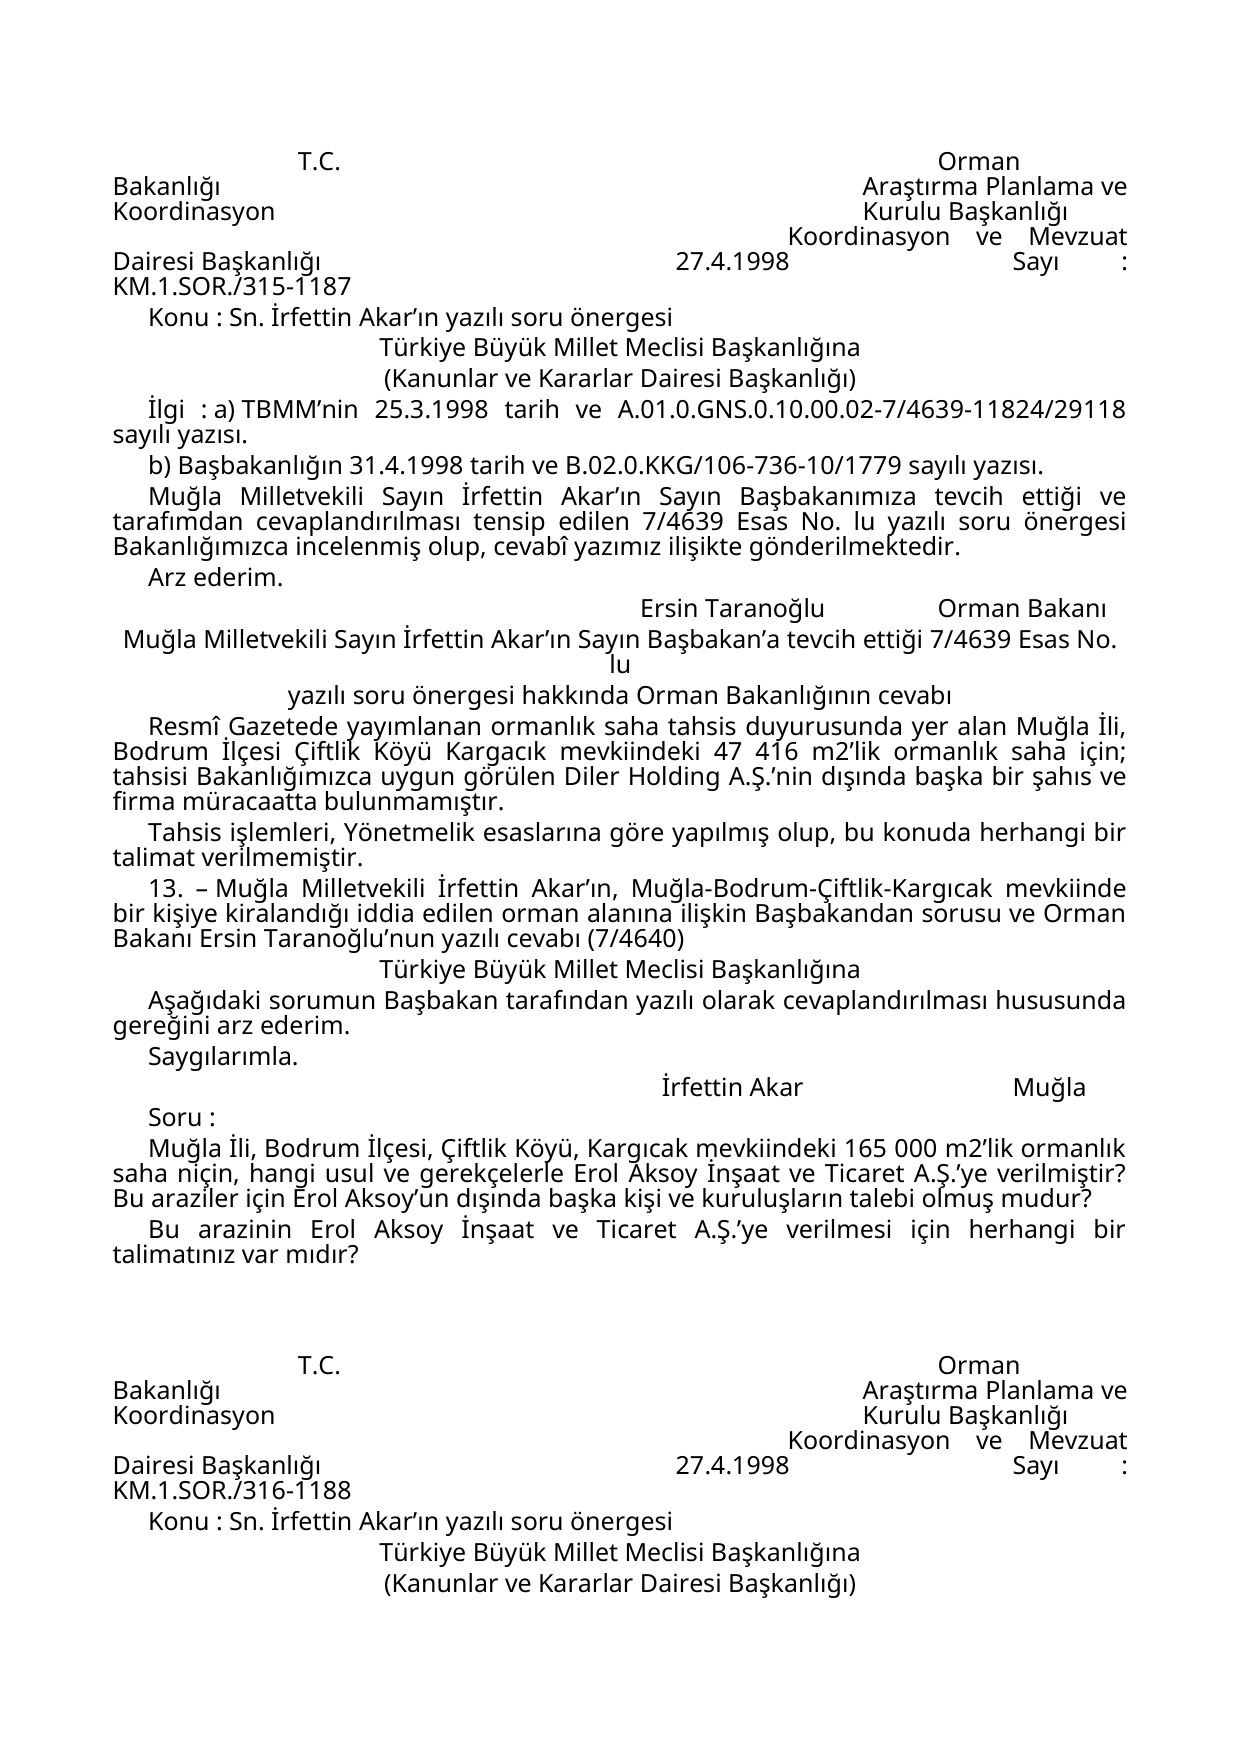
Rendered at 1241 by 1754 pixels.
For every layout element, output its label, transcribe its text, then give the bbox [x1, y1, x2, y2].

text (Kanunlar ve Kararlar Dairesi Başkanlığı) [112, 368, 1128, 393]
text T.C. Orman Bakanlığı Araştırma Planlama ve Koordinasyon Kurulu Başkanlığı Koordinasyon ve Mevzuat Dairesi Başkanlığı 27.4.1998 Sayı : KM.1.SOR./316-1188 [112, 1354, 1128, 1504]
text Muğla İli, Bodrum İlçesi, Çiftlik Köyü, Kargıcak mevkiindeki 165 000 m2’lik ormanlık saha niçin, hangi usul ve gerekçelerle Erol Aksoy İnşaat ve Ticaret A.Ş.’ye verilmiştir? Bu araziler için Erol Aksoy’un dışında başka kişi ve kuruluşların talebi olmuş mudur? [112, 1138, 1128, 1213]
text Resmî Gazetede yayımlanan ormanlık saha tahsis duyurusunda yer alan Muğla İli, Bodrum İlçesi Çiftlik Köyü Kargacık mevkiindeki 47 416 m2’lik ormanlık saha için; tahsisi Bakanlığımızca uygun görülen Diler Holding A.Ş.’nin dışında başka bir şahıs ve firma müracaatta bulunmamıştır. [112, 715, 1128, 815]
text Tahsis işlemleri, Yönetmelik esaslarına göre yapılmış olup, bu konuda herhangi bir talimat verilmemiştir. [112, 821, 1128, 871]
text Konu : Sn. İrfettin Akar’ın yazılı soru önergesi [112, 1510, 1128, 1535]
text Soru : [112, 1107, 1128, 1132]
text Türkiye Büyük Millet Meclisi Başkanlığına [112, 1541, 1128, 1566]
text b) Başbakanlığın 31.4.1998 tarih ve B.02.0.KKG/106-736-10/1779 sayılı yazısı. [112, 455, 1128, 480]
text Aşağıdaki sorumun Başbakan tarafından yazılı olarak cevaplandırılması hususunda gereğini arz ederim. [112, 989, 1128, 1039]
text Saygılarımla. [112, 1045, 1128, 1070]
text (Kanunlar ve Kararlar Dairesi Başkanlığı) [112, 1572, 1128, 1597]
text Arz ederim. [112, 567, 1128, 592]
text yazılı soru önergesi hakkında Orman Bakanlığının cevabı [112, 684, 1128, 709]
text T.C. Orman Bakanlığı Araştırma Planlama ve Koordinasyon Kurulu Başkanlığı Koordinasyon ve Mevzuat Dairesi Başkanlığı 27.4.1998 Sayı : KM.1.SOR./315-1187 [112, 150, 1128, 300]
text Konu : Sn. İrfettin Akar’ın yazılı soru önergesi [112, 306, 1128, 331]
text Ersin Taranoğlu Orman Bakanı [112, 597, 1128, 622]
text İlgi : a) TBMM’nin 25.3.1998 tarih ve A.01.0.GNS.0.10.00.02-7/4639-11824/29118 sayılı yazısı. [112, 399, 1128, 449]
text İrfettin Akar Muğla [112, 1076, 1128, 1101]
text Bu arazinin Erol Aksoy İnşaat ve Ticaret A.Ş.’ye verilmesi için herhangi bir talimatınız var mıdır? [112, 1219, 1128, 1269]
text Muğla Milletvekili Sayın İrfettin Akar’ın Sayın Başbakan’a tevcih ettiği 7/4639 Esas No. lu [112, 628, 1128, 678]
text Muğla Milletvekili Sayın İrfettin Akar’ın Sayın Başbakanımıza tevcih ettiği ve tarafımdan cevaplandırılması tensip edilen 7/4639 Esas No. lu yazılı soru önergesi Bakanlığımızca incelenmiş olup, cevabî yazımız ilişikte gönderilmektedir. [112, 486, 1128, 561]
text Türkiye Büyük Millet Meclisi Başkanlığına [112, 337, 1128, 362]
text 13. – Muğla Milletvekili İrfettin Akar’ın, Muğla-Bodrum-Çiftlik-Kargıcak mevkiinde bir kişiye kiralandığı iddia edilen orman alanına ilişkin Başbakandan sorusu ve Orman Bakanı Ersin Taranoğlu’nun yazılı cevabı (7/4640) [112, 877, 1128, 952]
text Türkiye Büyük Millet Meclisi Başkanlığına [112, 958, 1128, 983]
